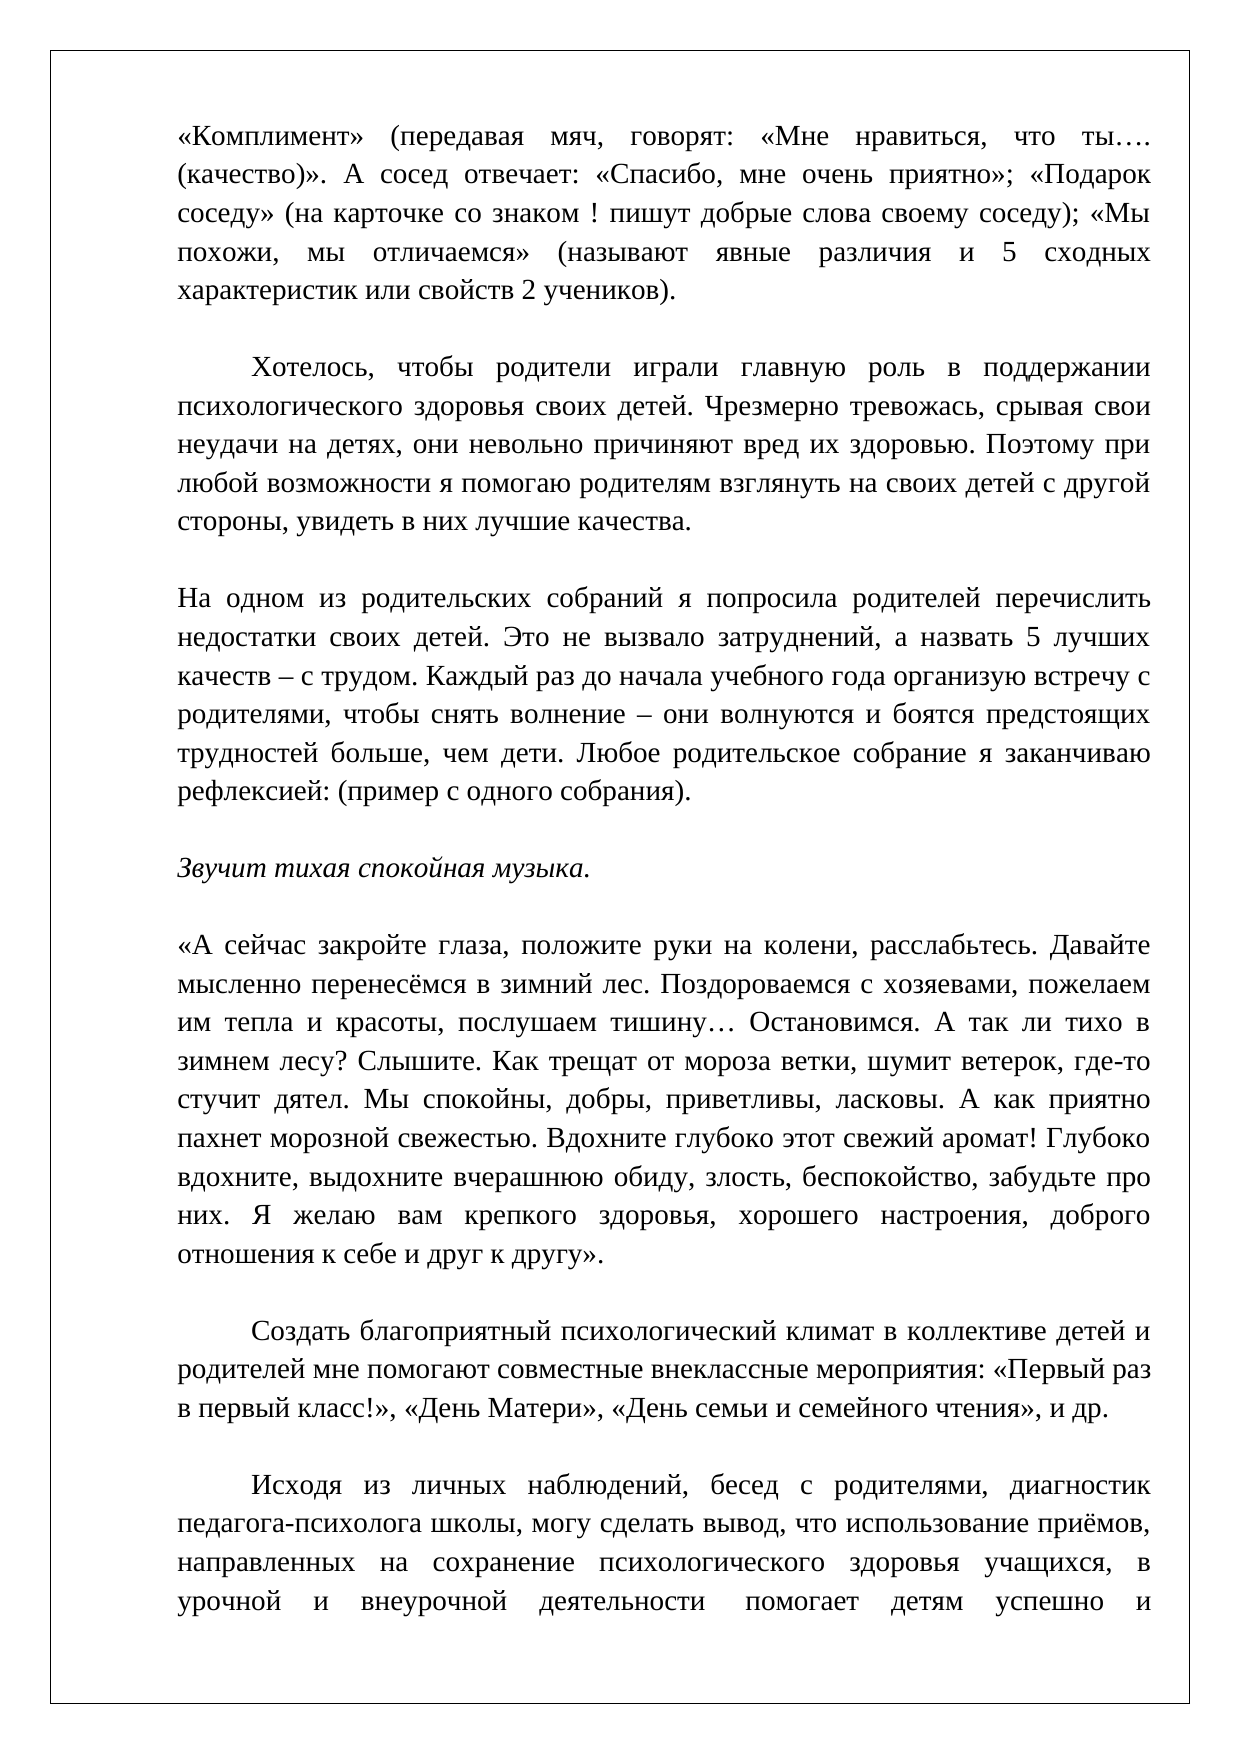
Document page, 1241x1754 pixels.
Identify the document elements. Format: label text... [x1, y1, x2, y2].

text Хотелось, чтобы родители играли главную роль в поддержании психологического здоровья своих детей. Чрезмерно тревожась, срывая свои неудачи на детях, они невольно причиняют вред их здоровью. Поэтому при любой возможности я помогаю родителям взглянуть на своих детей с другой стороны, увидеть в них лучшие качества. [177, 349, 1152, 537]
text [177, 1467, 1152, 1616]
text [177, 118, 1152, 306]
text «А сейчас закройте глаза, положите руки на колени, расслабьтесь. Давайте мысленно перенесёмся в зимний лес. Поздороваемся с хозяевами, пожелаем им тепла и красоты, послушаем тишину… Остановимся. А так ли тихо в зимнем лесу? Слышите. Как трещат от мороза ветки, шумит ветерок, где-то стучит дятел. Мы спокойны, добры, приветливы, ласковы. А как приятно пахнет морозной свежестью. Вдохните глубоко этот свежий аромат! Глубоко вдохните, выдохните вчерашнюю обиду, злость, беспокойство, забудьте про них. Я желаю вам крепкого здоровья, хорошего настроения, доброго отношения к себе и друг к другу». [177, 927, 1152, 1269]
text Создать благоприятный психологический климат в коллективе детей и родителей мне помогают совместные внеклассные мероприятия: «Первый раз в первый класс!», «День Матери», «День семьи и семейного чтения», и др. [177, 1313, 1152, 1423]
text На одном из родительских собраний я попросила родителей перечислить недостатки своих детей. Это не вызвало затруднений, а назвать 5 лучших качеств – с трудом. Каждый раз до начала учебного года организую встречу с родителями, чтобы снять волнение – они волнуются и боятся предстоящих трудностей больше, чем дети. Любое родительское собрание я заканчиваю рефлексией: (пример с одного собрания). [177, 581, 1152, 807]
text Звучит тихая спокойная музыка. [177, 850, 1152, 884]
